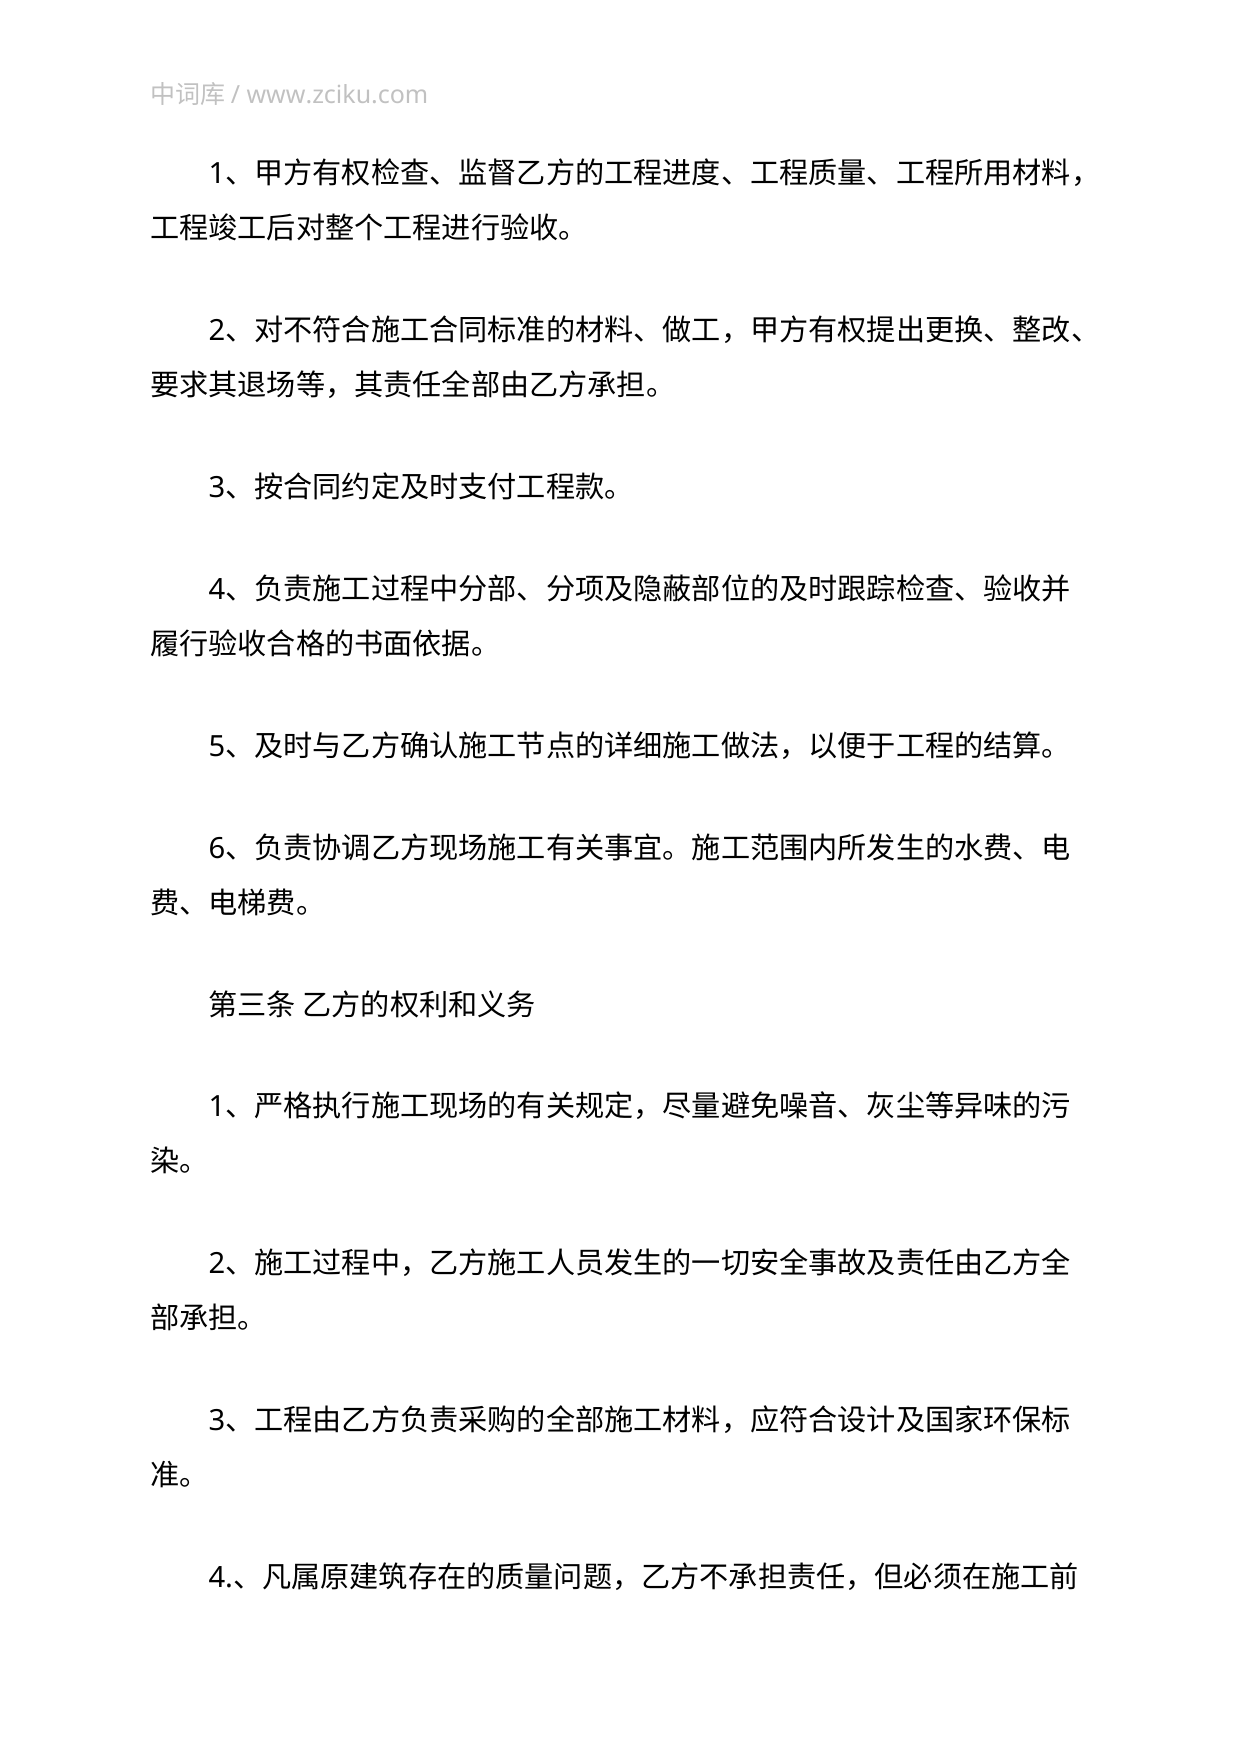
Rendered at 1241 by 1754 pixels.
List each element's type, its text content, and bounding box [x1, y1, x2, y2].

text 3、工程由乙方负责采购的全部施工材料，应符合设计及国家环保标准。 [150, 1396, 1090, 1494]
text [150, 1553, 1090, 1596]
text 2、对不符合施工合同标准的材料、做工，甲方有权提出更换、整改、要求其退场等，其责任全部由乙方承担。 [150, 307, 1090, 404]
text 1、甲方有权检查、监督乙方的工程进度、工程质量、工程所用材料，工程竣工后对整个工程进行验收。 [150, 150, 1090, 247]
text 2、施工过程中，乙方施工人员发生的一切安全事故及责任由乙方全部承担。 [150, 1239, 1090, 1337]
text 1、严格执行施工现场的有关规定，尽量避免噪音、灰尘等异味的污染。 [150, 1083, 1090, 1180]
text 4、负责施工过程中分部、分项及隐蔽部位的及时跟踪检查、验收并履行验收合格的书面依据。 [150, 566, 1090, 663]
text 5、及时与乙方确认施工节点的详细施工做法，以便于工程的结算。 [150, 722, 1090, 765]
text 6、负责协调乙方现场施工有关事宜。施工范围内所发生的水费、电费、电梯费。 [150, 824, 1090, 922]
text 第三条 乙方的权利和义务 [150, 981, 1090, 1023]
text 3、按合同约定及时支付工程款。 [150, 463, 1090, 506]
